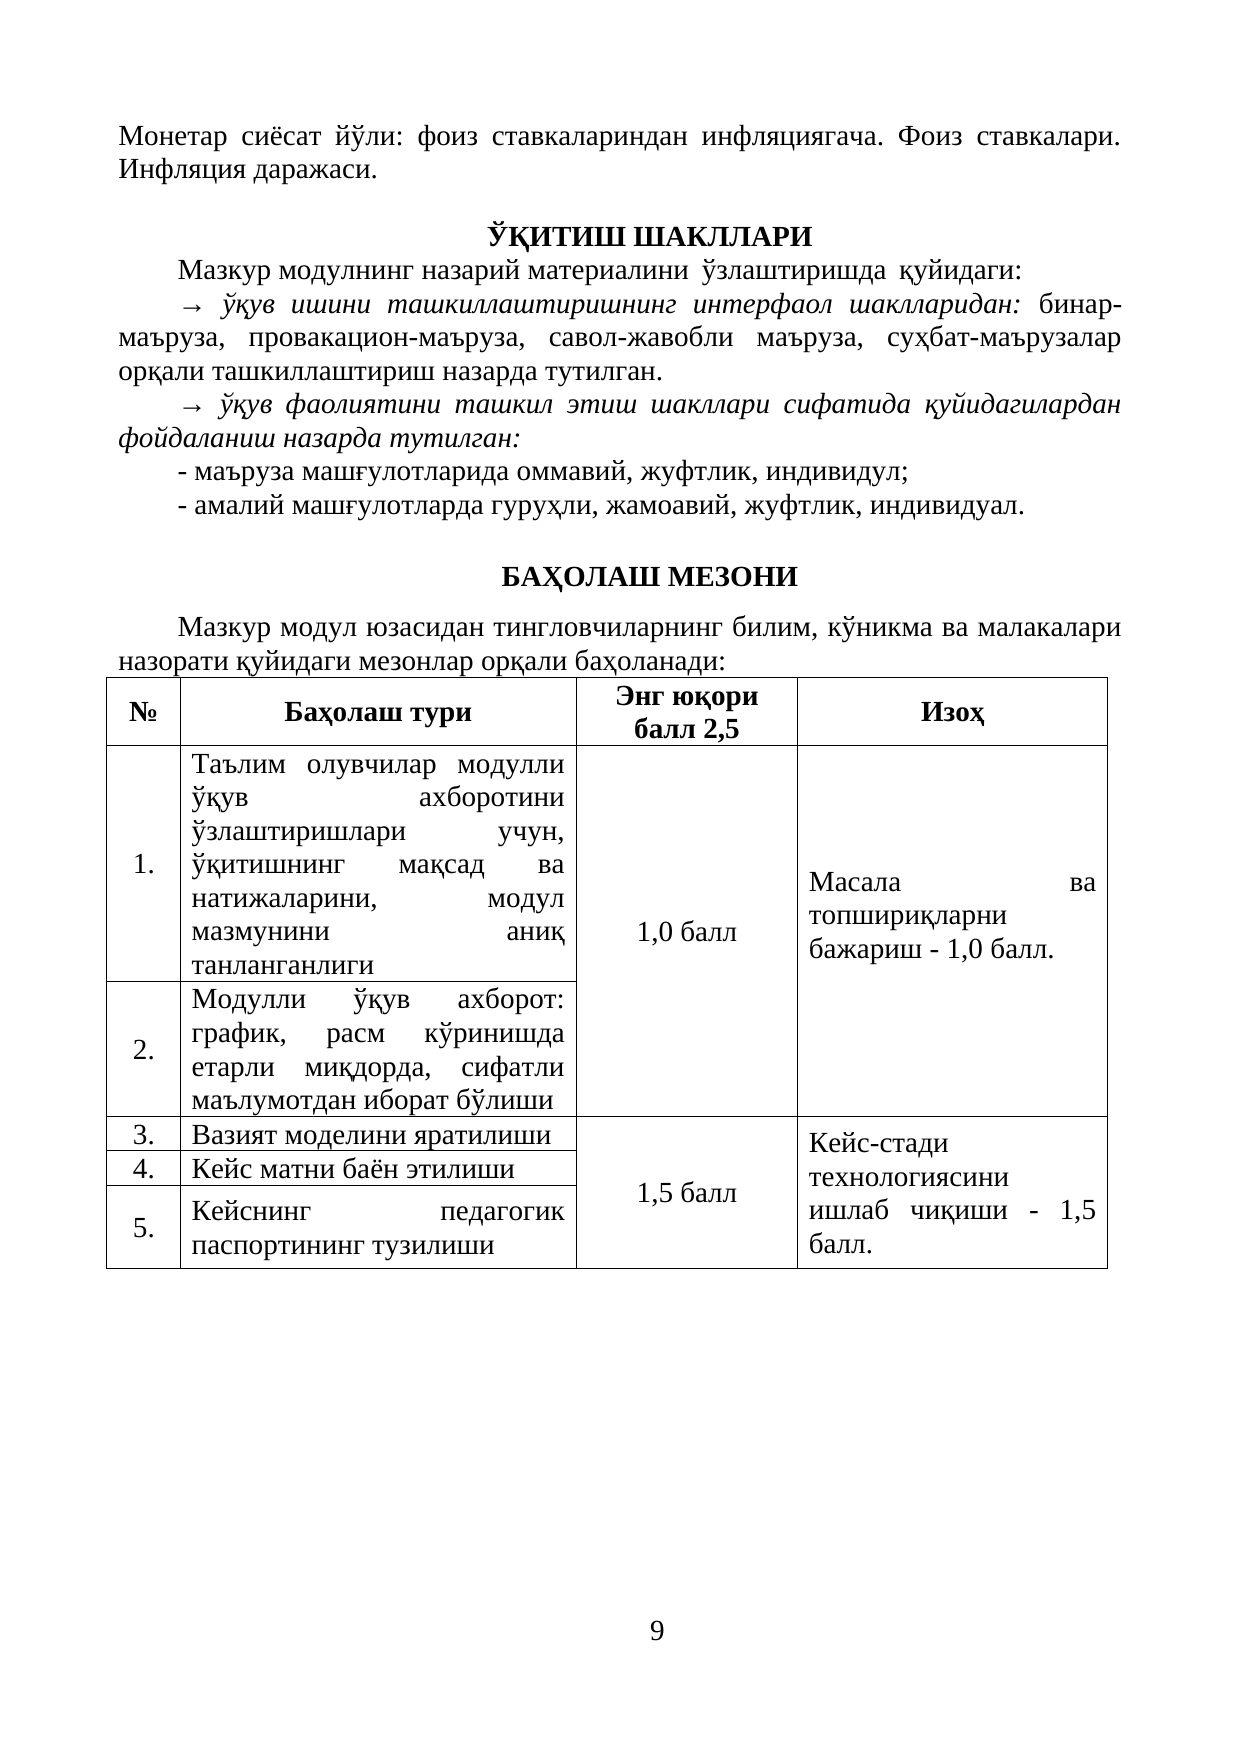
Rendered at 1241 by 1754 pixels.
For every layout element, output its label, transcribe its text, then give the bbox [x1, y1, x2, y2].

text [118, 118, 1122, 185]
table_cell Таълим олувчилар модулли ўқув ахборотини ўзлаштиришлари учун, ўқитишнинг мақсад ва натижаларини, модул мазмунини аниқ танланганлиги [181, 746, 576, 981]
table_cell 1,5 балл [577, 1117, 797, 1268]
table_header Энг юқори балл 2,5 [577, 678, 797, 745]
text → ўқув фаолиятини ташкил этиш шакллари сифатида қуйидагилардан фойдаланиш назарда тутилган: [118, 386, 1122, 453]
table_cell Кейснинг педагогик паспортининг тузилиши [181, 1186, 576, 1268]
table_cell 1,0 балл [577, 746, 797, 1116]
table_header Изоҳ [798, 678, 1107, 745]
text → ўқув ишини ташкиллаштиришнинг интерфаол шаклларидан: бинар-маъруза, провакацион-маъруза, савол-жавобли маъруза, суҳбат-маърузалар орқали ташкиллаштириш назарда тутилган. [118, 286, 1122, 386]
text Мазкур модул юзасидан тингловчиларнинг билим, кўникма ва малакалари назорати қуйидаги мезонлар орқали баҳоланади: [118, 609, 1122, 677]
table_cell Вазият моделини яратилиши [181, 1117, 576, 1150]
table_cell Масала ва топшириқларни бажариш - 1,0 балл. [798, 746, 1107, 1116]
table_cell 5. [107, 1186, 180, 1268]
table_cell 4. [107, 1151, 180, 1185]
table_header Баҳолаш тури [181, 678, 576, 745]
table_cell Модулли ўқув ахборот: график, расм кўринишда етарли миқдорда, сифатли маълумотдан иборат бўлиши [181, 982, 576, 1116]
table_cell 3. [107, 1117, 180, 1150]
text - амалий машғулотларда гуруҳли, жамоавий, жуфтлик, индивидуал. [118, 487, 1122, 521]
text - маъруза машғулотларида оммавий, жуфтлик, индивидул; [118, 453, 1122, 487]
table_header № [107, 678, 180, 745]
table_cell Кейс-стади технологиясини ишлаб чиқиши - 1,5 балл. [798, 1117, 1107, 1268]
text ЎҚИТИШ ШАКЛЛАРИ [118, 219, 1122, 252]
table_cell 2. [107, 982, 180, 1116]
table_cell Кейс матни баён этилиши [181, 1151, 576, 1185]
table_cell 1. [107, 746, 180, 981]
text БАҲОЛАШ МЕЗОНИ [118, 559, 1122, 593]
text Мазкур модулнинг назарий материалини ўзлаштиришда қуйидаги: [118, 252, 1122, 286]
